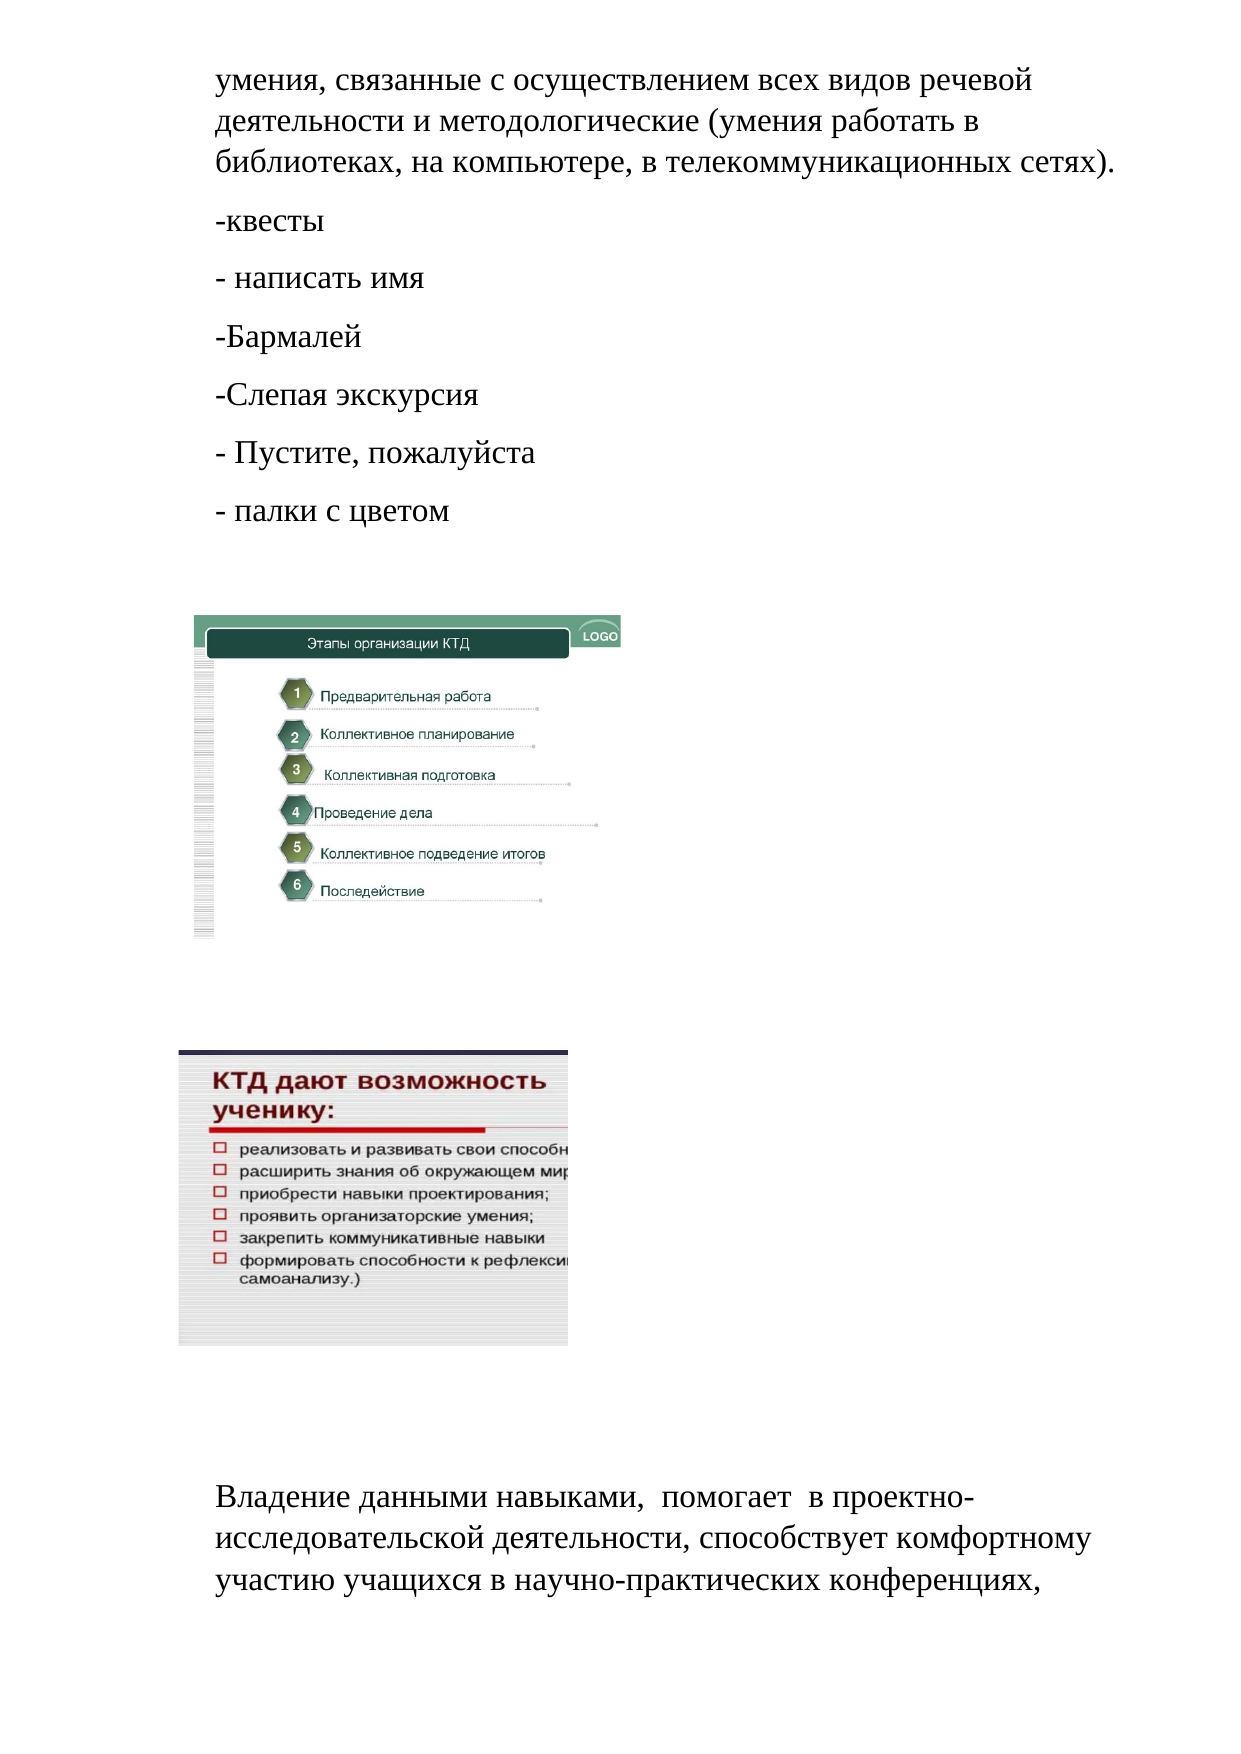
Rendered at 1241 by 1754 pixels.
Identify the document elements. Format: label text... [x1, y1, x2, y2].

text - написать имя [215, 258, 1152, 296]
picture [177, 1050, 568, 1344]
text -квесты [215, 200, 1152, 238]
picture [192, 615, 621, 937]
text - палки с цветом [215, 490, 1152, 528]
text -Бармалей [215, 316, 1152, 354]
text -Слепая экскурсия [215, 374, 1152, 412]
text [215, 1476, 1152, 1597]
text - Пустите, пожалуйста [215, 432, 1152, 470]
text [215, 59, 1152, 180]
